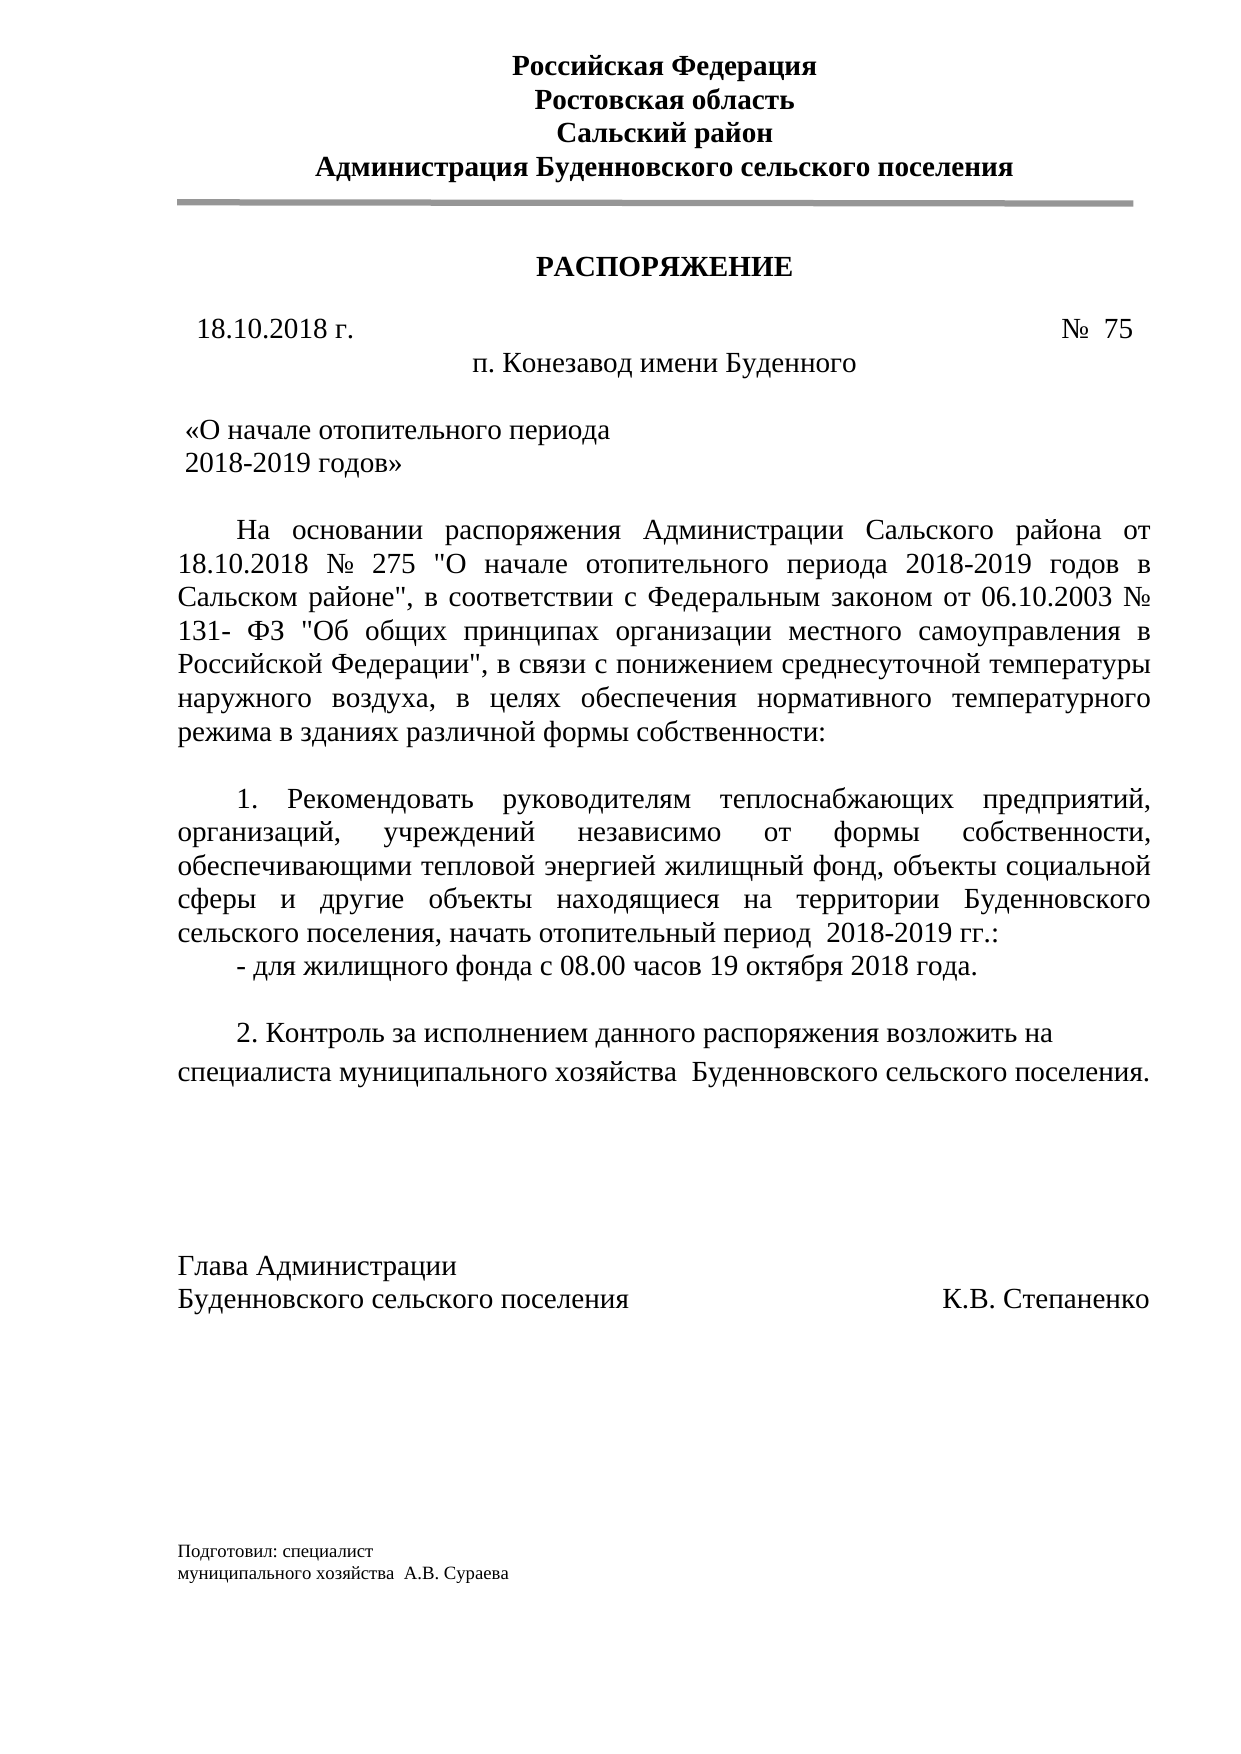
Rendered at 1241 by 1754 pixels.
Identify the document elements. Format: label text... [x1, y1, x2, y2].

text 1. Рекомендовать руководителям теплоснабжающих предприятий, организаций, учреждений независимо от формы собственности, обеспечивающими тепловой энергией жилищный фонд, объекты социальной сферы и другие объекты находящиеся на территории Буденновского сельского поселения, начать отопительный период 2018-2019 гг.: [177, 781, 1152, 948]
text Сальский район [177, 115, 1152, 149]
text Глава Администрации [177, 1248, 1152, 1281]
text Подготовил: специалист [177, 1540, 1152, 1562]
text «О начале отопительного периода [177, 412, 709, 445]
text Буденновского сельского поселения К.В. Степаненко [177, 1281, 1152, 1315]
text муниципального хозяйства А.В. Сураева [177, 1562, 1152, 1583]
text 2. Контроль за исполнением данного распоряжения возложить на специалиста муниципального хозяйства Буденновского сельского поселения. [177, 1016, 1152, 1088]
text Российская Федерация [177, 48, 1152, 82]
text Ростовская область [177, 82, 1152, 115]
text 18.10.2018 г. № 75 п. Конезавод имени Буденного [177, 311, 1152, 378]
text Администрация Буденновского сельского поселения [177, 149, 1152, 182]
text - для жилищного фонда с 08.00 часов 19 октября 2018 года. [177, 948, 1152, 982]
text На основании распоряжения Администрации Сальского района от 18.10.2018 № 275 "О начале отопительного периода 2018-2019 годов в Сальском районе", в соответствии с Федеральным законом от 06.10.2003 № 131- ФЗ "Об общих принципах организации местного самоуправления в Российской Федерации", в связи с понижением среднесуточной температуры наружного воздуха, в целях обеспечения нормативного температурного режима в зданиях различной формы собственности: [177, 512, 1152, 747]
text 2018-2019 годов» [177, 445, 709, 479]
text РАСПОРЯЖЕНИЕ [177, 249, 1152, 283]
